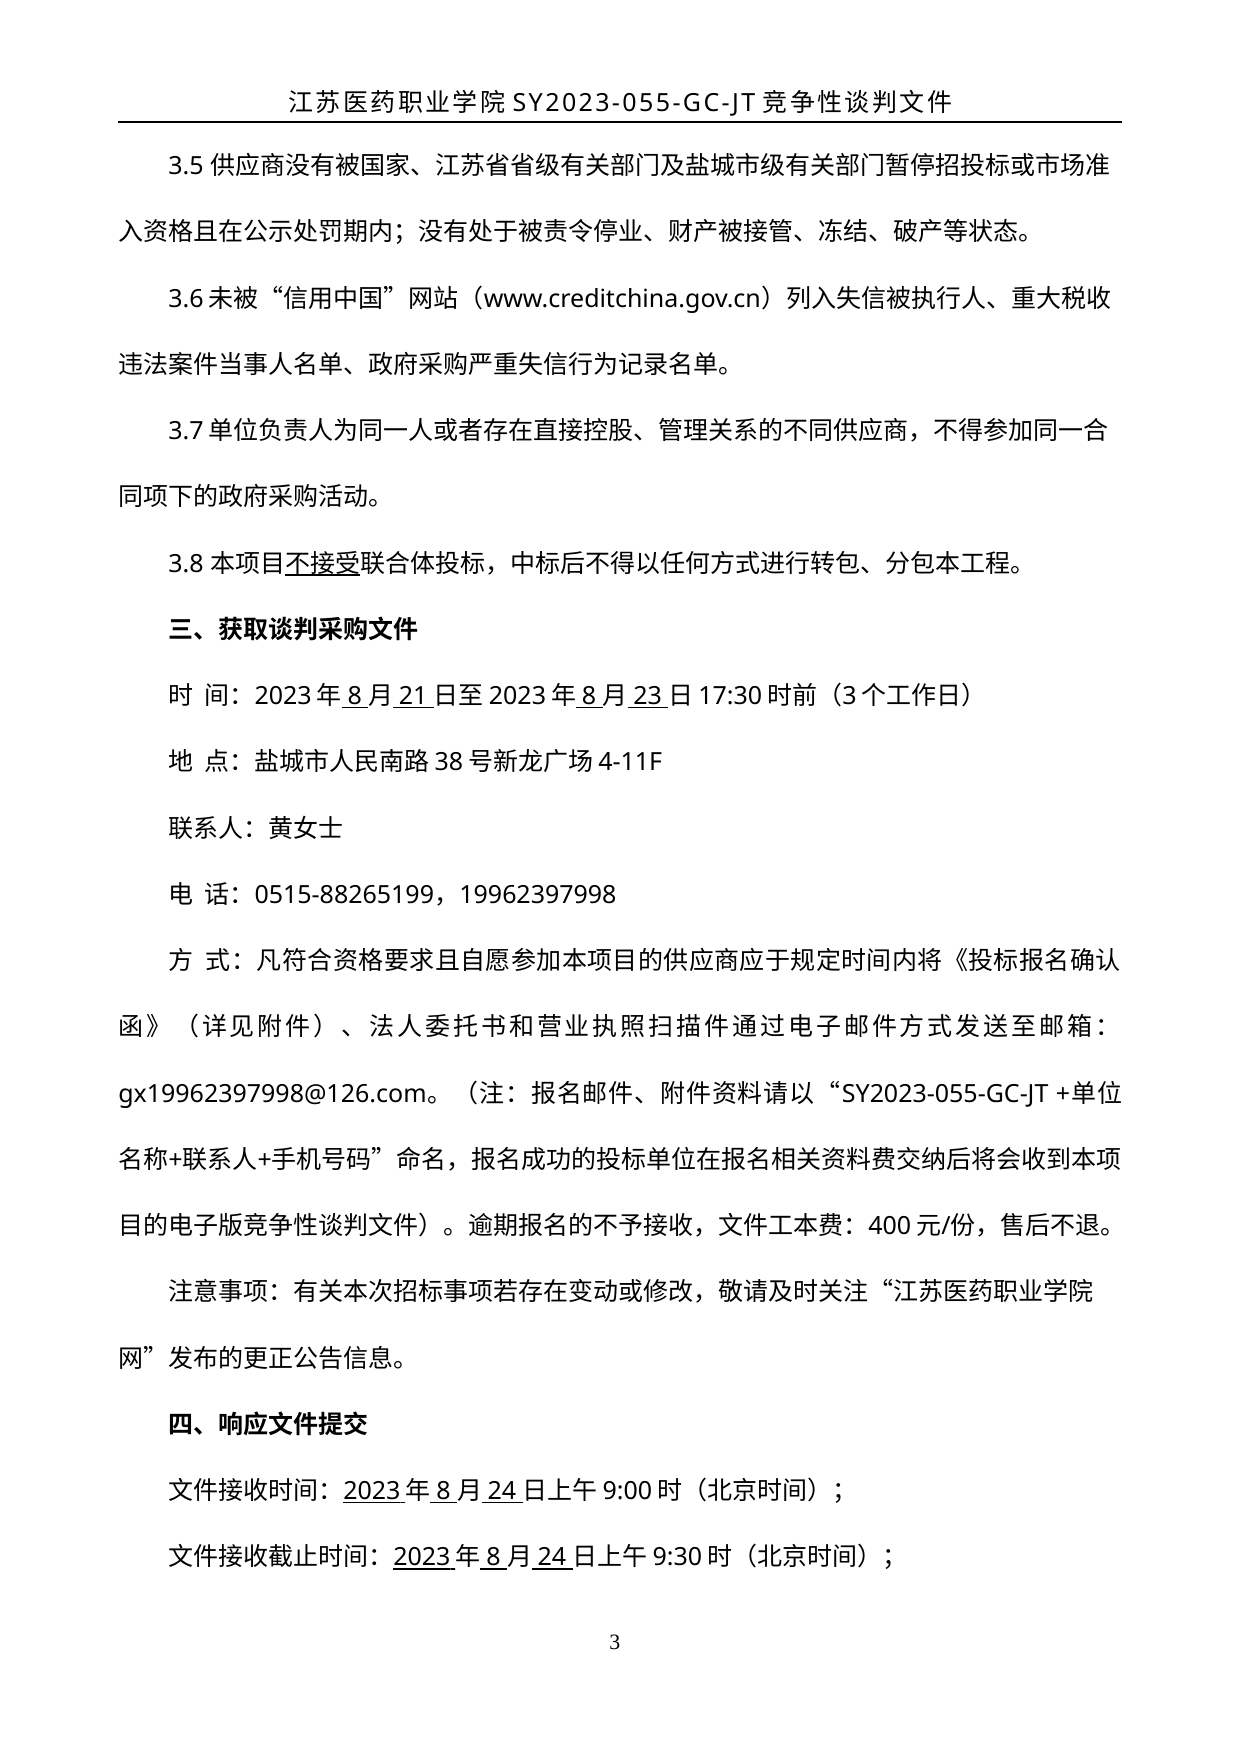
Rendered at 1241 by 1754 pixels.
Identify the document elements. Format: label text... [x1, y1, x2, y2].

text 文件接收时间：2023年 8 月 24 日上午9:00时（北京时间）； [118, 1456, 1122, 1522]
text 3.8 本项目不接受联合体投标，中标后不得以任何方式进行转包、分包本工程。 [118, 528, 1122, 594]
text 文件接收截止时间：2023年 8 月 24 日上午9:30时（北京时间）； [118, 1522, 1122, 1588]
text 3.7单位负责人为同一人或者存在直接控股、管理关系的不同供应商，不得参加同一合同项下的政府采购活动。 [118, 396, 1122, 528]
text 四、响应文件提交 [118, 1389, 1122, 1456]
text 方 式：凡符合资格要求且自愿参加本项目的供应商应于规定时间内将《投标报名确认函》（详见附件）、法人委托书和营业执照扫描件通过电子邮件方式发送至邮箱：gx19962397998@126.com。（注：报名邮件、附件资料请以“SY2023-055-GC-JT +单位名称+联系人+手机号码”命名，报名成功的投标单位在报名相关资料费交纳后将会收到本项目的电子版竞争性谈判文件）。逾期报名的不予接收，文件工本费：400元/份，售后不退。 [118, 926, 1122, 1257]
text 电 话：0515-88265199，19962397998 [118, 859, 1122, 926]
text 时 间：2023年 8 月 21 日至2023年 8 月 23 日17:30时前（3个工作日） [118, 661, 1122, 727]
text 注意事项：有关本次招标事项若存在变动或修改，敬请及时关注“江苏医药职业学院网”发布的更正公告信息。 [118, 1257, 1122, 1389]
text 联系人：黄女士 [118, 793, 1122, 859]
text 三、获取谈判采购文件 [118, 594, 1122, 661]
text 地 点：盐城市人民南路38号新龙广场4-11F [118, 727, 1122, 793]
text 3.5 供应商没有被国家、江苏省省级有关部门及盐城市级有关部门暂停招投标或市场准入资格且在公示处罚期内；没有处于被责令停业、财产被接管、冻结、破产等状态。 [118, 131, 1122, 263]
text 3.6未被“信用中国”网站（www.creditchina.gov.cn）列入失信被执行人、重大税收违法案件当事人名单、政府采购严重失信行为记录名单。 [118, 263, 1122, 396]
